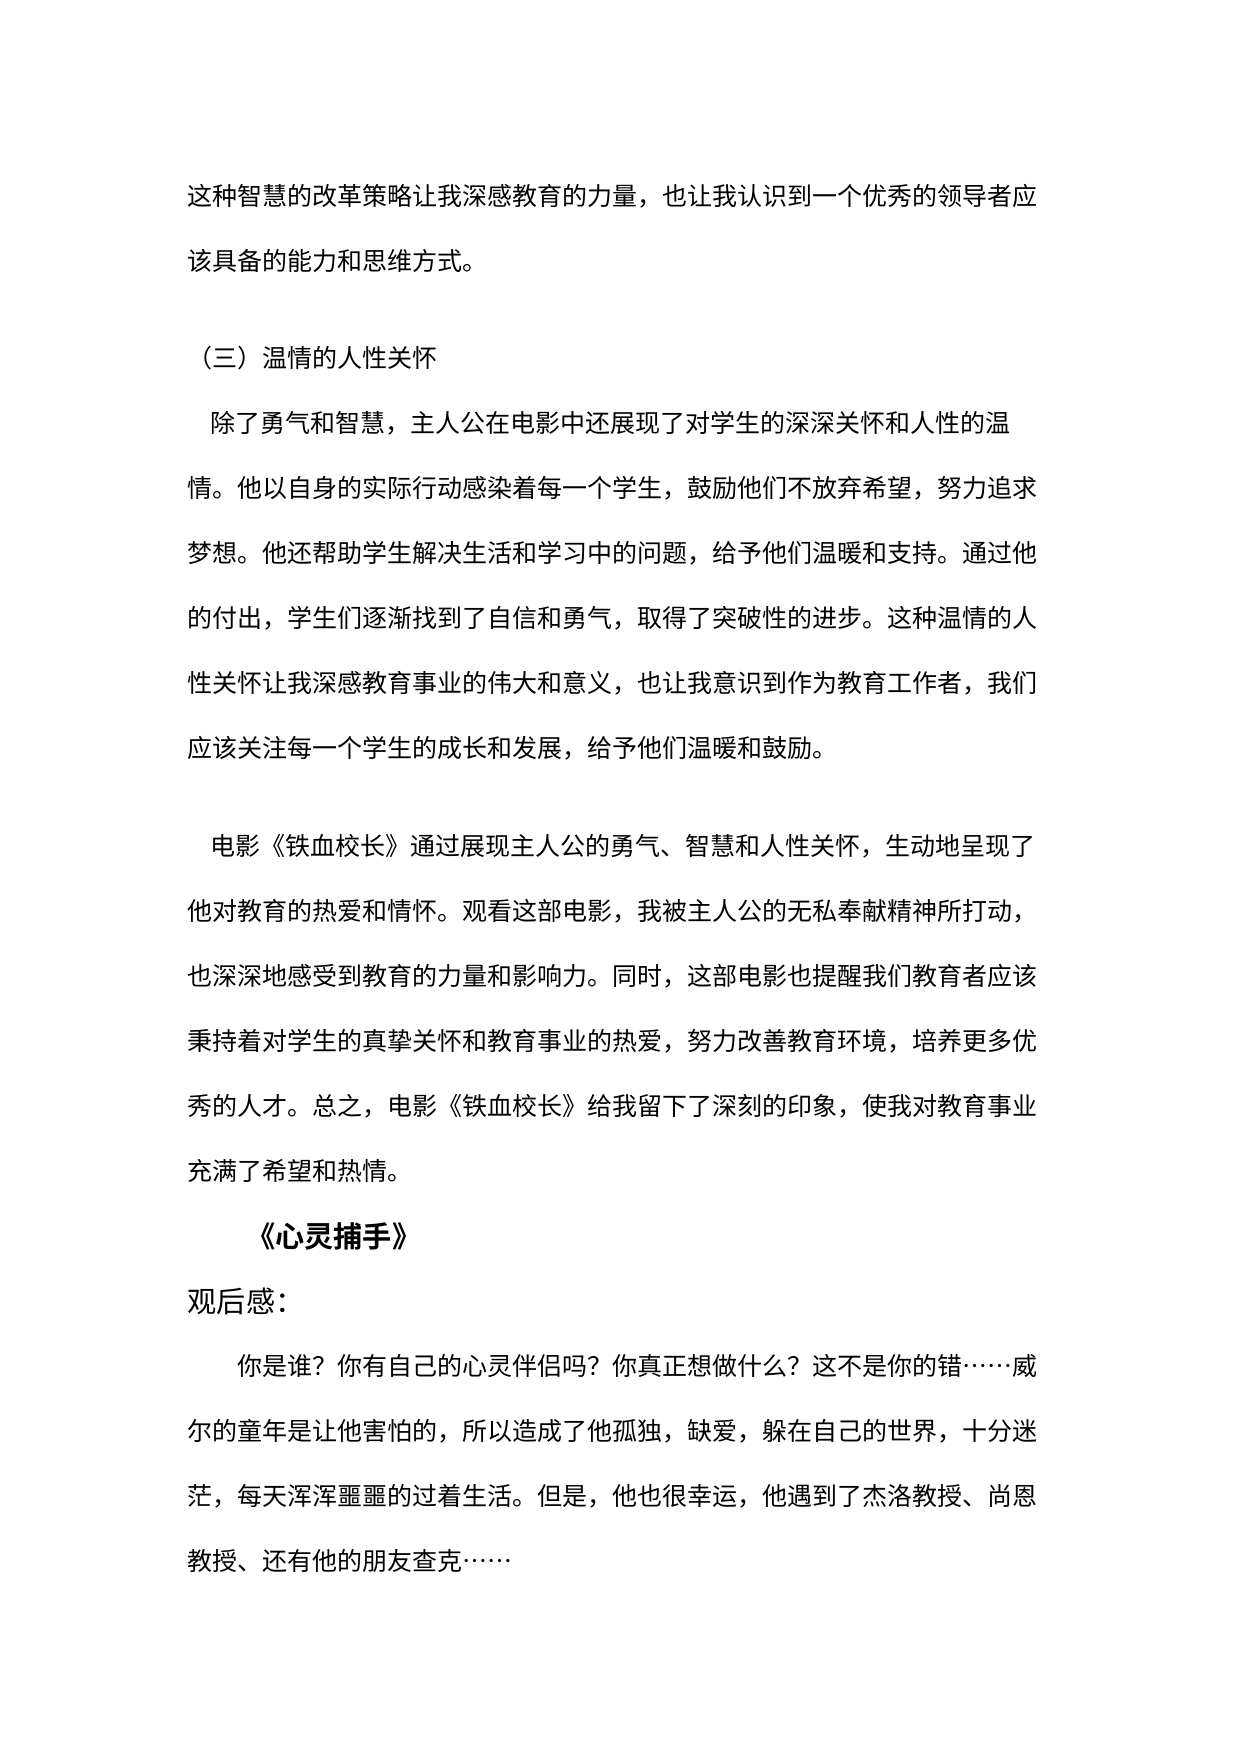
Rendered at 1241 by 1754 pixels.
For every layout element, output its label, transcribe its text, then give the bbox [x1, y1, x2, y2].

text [187, 1332, 1053, 1592]
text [187, 162, 1053, 1202]
text 《心灵捕手》 [187, 1202, 1053, 1267]
text 观后感： [187, 1267, 1053, 1332]
